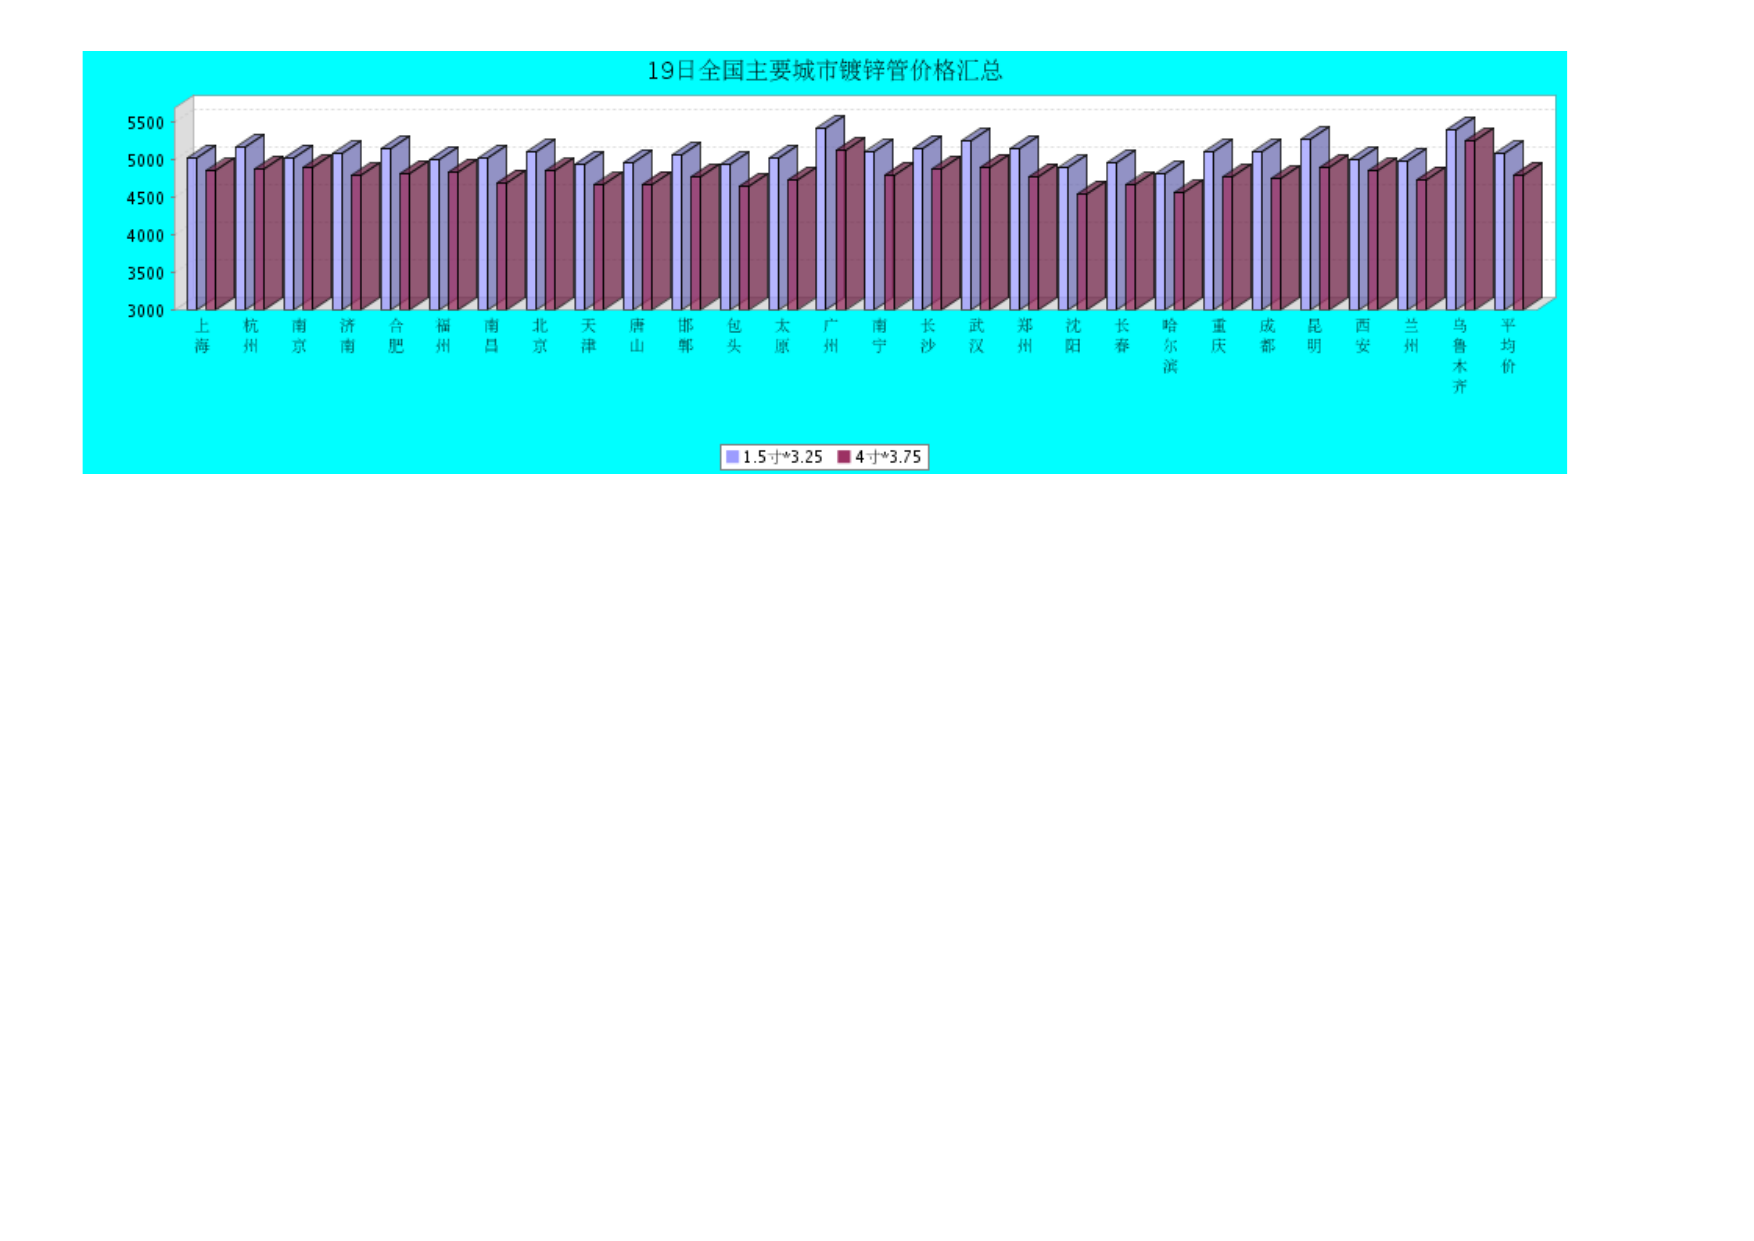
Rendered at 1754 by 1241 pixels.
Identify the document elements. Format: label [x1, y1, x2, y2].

picture [82, 51, 1568, 474]
